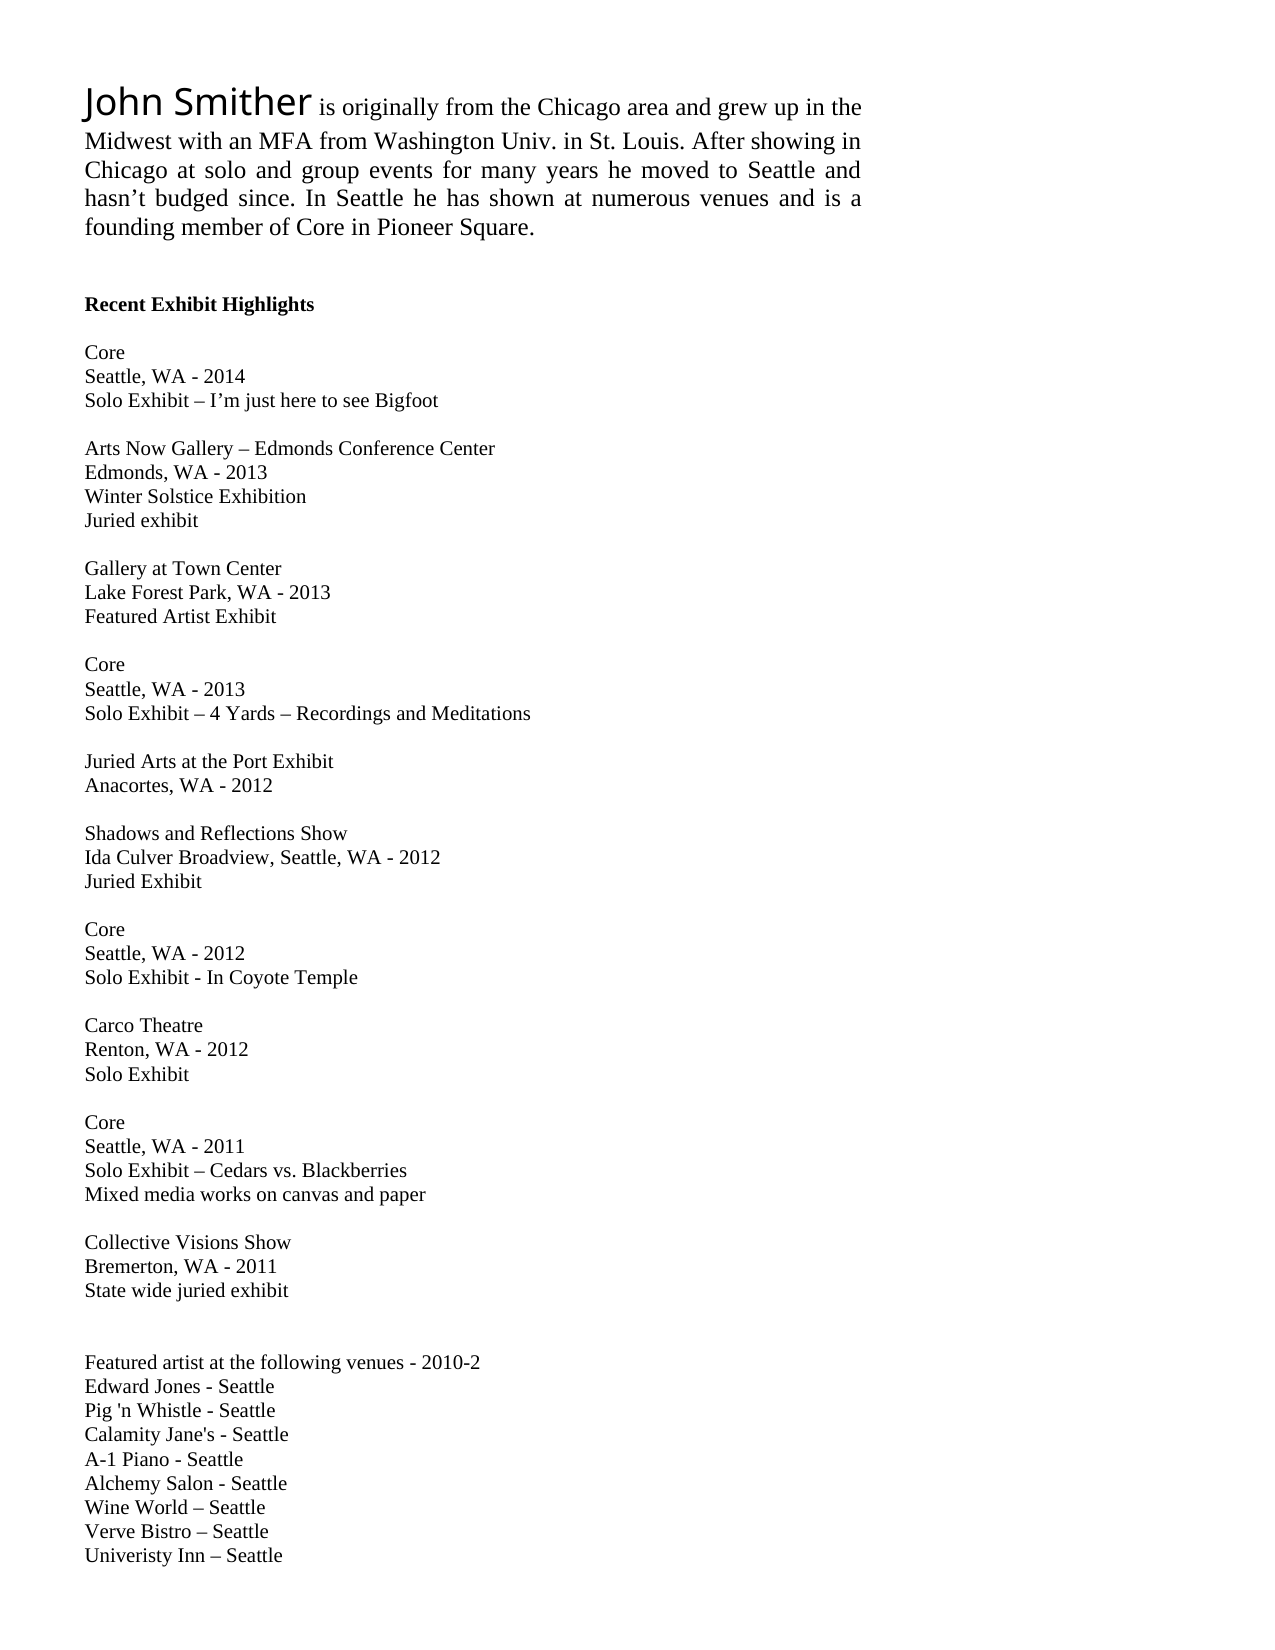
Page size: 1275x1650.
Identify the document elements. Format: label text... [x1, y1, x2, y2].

text Solo Exhibit – 4 Yards – Recordings and Meditations [84, 701, 1106, 724]
text A-1 Piano - Seattle [84, 1446, 1106, 1471]
text Seattle, WA - 2011 [84, 1134, 1106, 1158]
text Featured Artist Exhibit [84, 604, 1106, 628]
text Juried Arts at the Port Exhibit [84, 749, 1106, 773]
text Juried exhibit [84, 508, 1106, 532]
text Arts Now Gallery – Edmonds Conference Center [84, 436, 1106, 460]
text Core [84, 652, 1106, 676]
text Wine World – Seattle [84, 1494, 1106, 1519]
text Lake Forest Park, WA - 2013 [84, 580, 1106, 604]
text Core [84, 917, 1106, 941]
text Anacortes, WA - 2012 [84, 773, 1106, 797]
text Calamity Jane's - Seattle [84, 1422, 1106, 1446]
text Mixed media works on canvas and paper [84, 1182, 1106, 1206]
text John Smither is originally from the Chicago area and grew up in the Midwest with an MFA from Washington Univ. in St. Louis. After showing in Chicago at solo and group events for many years he moved to Seattle and hasn’t budged since. In Seattle he has shown at numerous venues and is a founding member of Core in Pioneer Square. [84, 75, 862, 241]
text Recent Exhibit Highlights [84, 291, 1106, 316]
text Verve Bistro – Seattle [84, 1519, 1106, 1543]
text Juried Exhibit [84, 869, 1106, 893]
text Core [84, 1109, 1106, 1134]
text Seattle, WA - 2012 [84, 941, 1106, 965]
text Shadows and Reflections Show [84, 821, 1106, 845]
text Core [84, 339, 1106, 364]
text Solo Exhibit - In Coyote Temple [84, 965, 1106, 989]
text Winter Solstice Exhibition [84, 484, 1106, 508]
text Gallery at Town Center [84, 556, 1106, 580]
text Ida Culver Broadview, Seattle, WA - 2012 [84, 845, 1106, 869]
text Seattle, WA - 2014 [84, 364, 1106, 388]
text Edward Jones - Seattle [84, 1374, 1106, 1398]
text Edmonds, WA - 2013 [84, 460, 1106, 484]
text Solo Exhibit [84, 1061, 1106, 1086]
text Collective Visions Show [84, 1230, 1106, 1254]
text Featured artist at the following venues - 2010-2 [84, 1350, 1106, 1374]
text Solo Exhibit – Cedars vs. Blackberries [84, 1158, 1106, 1182]
text Univeristy Inn – Seattle [84, 1543, 1106, 1567]
text Carco Theatre [84, 1013, 1106, 1037]
text Seattle, WA - 2013 [84, 676, 1106, 701]
text State wide juried exhibit [84, 1278, 1106, 1302]
text Solo Exhibit – I’m just here to see Bigfoot [84, 388, 1106, 412]
text Alchemy Salon - Seattle [84, 1471, 1106, 1494]
text Pig 'n Whistle - Seattle [84, 1398, 1106, 1422]
text Bremerton, WA - 2011 [84, 1254, 1106, 1278]
text Renton, WA - 2012 [84, 1037, 1106, 1061]
